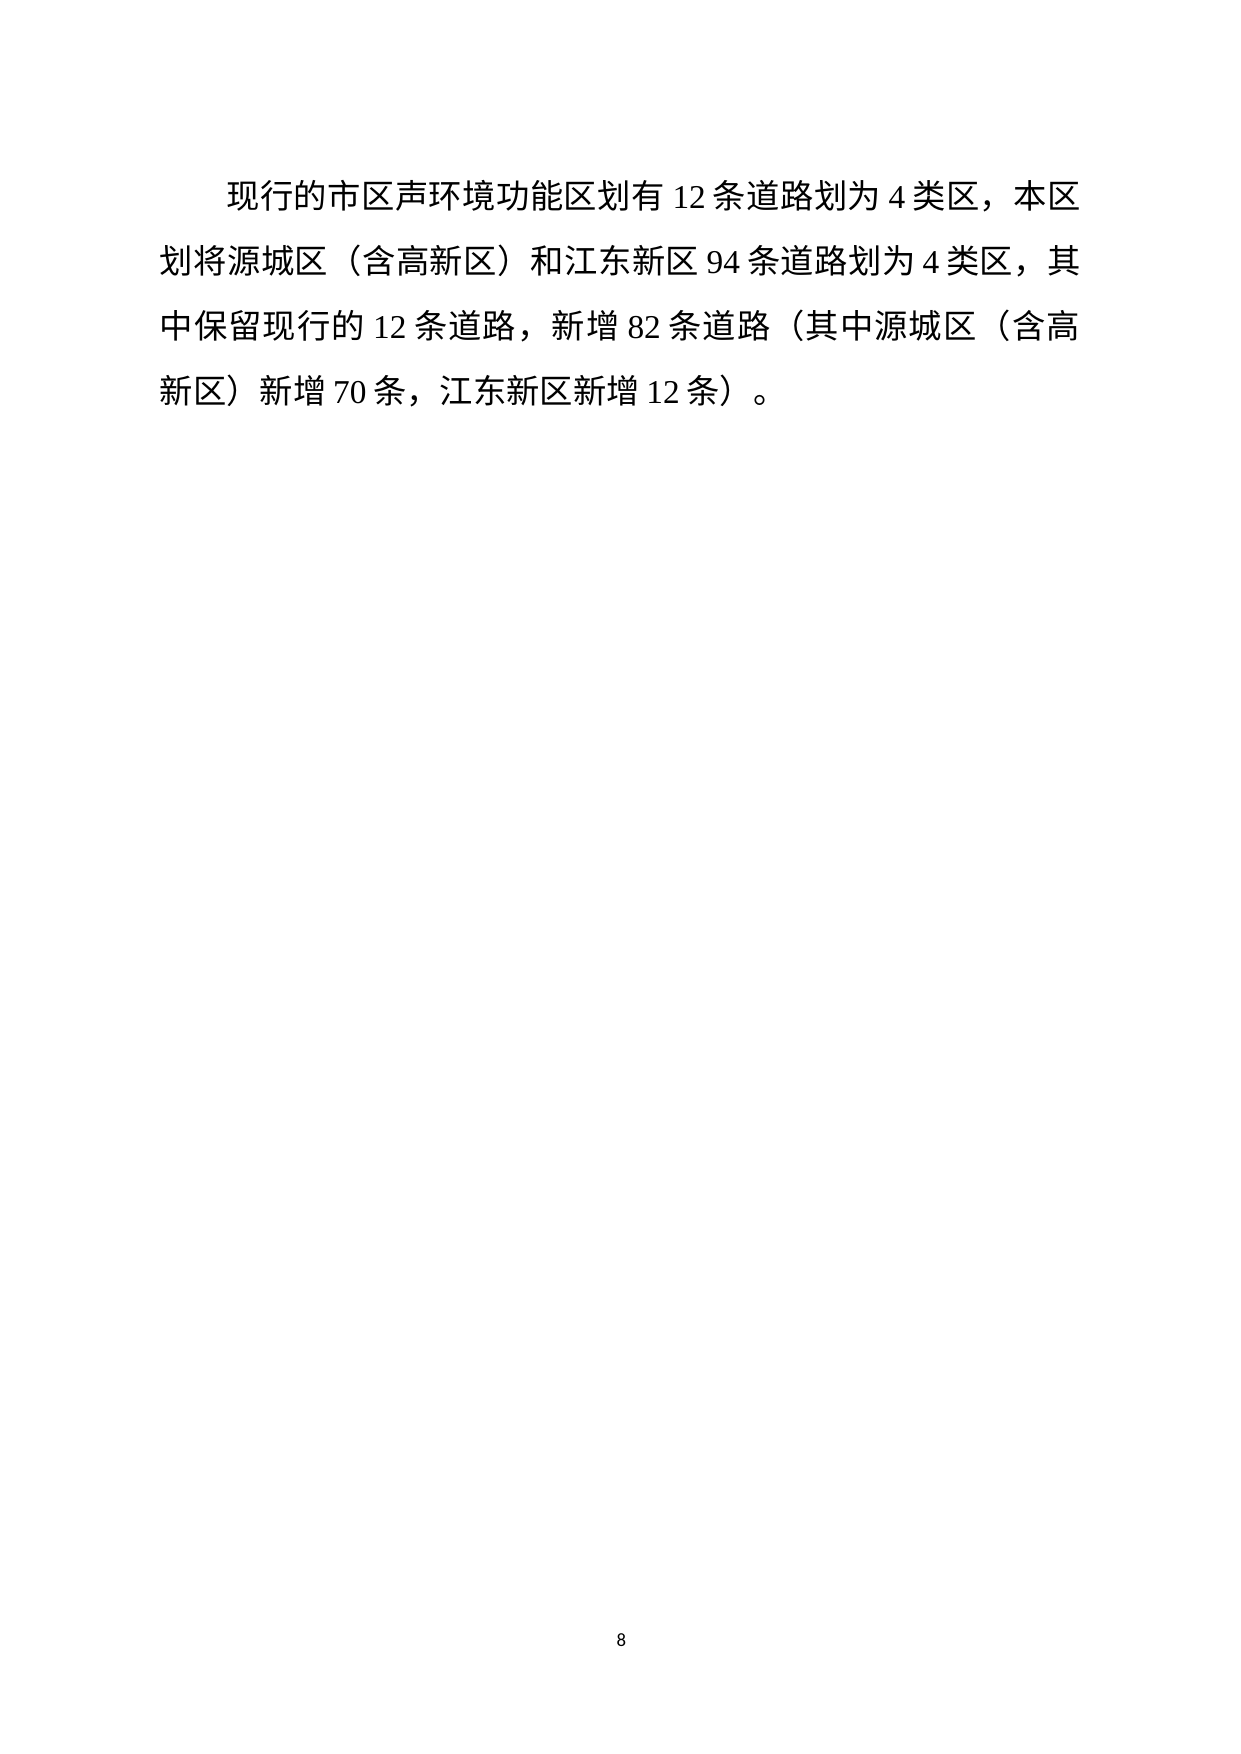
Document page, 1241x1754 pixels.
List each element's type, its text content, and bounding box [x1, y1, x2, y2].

text 现行的市区声环境功能区划有12条道路划为4类区，本区划将源城区（含高新区）和江东新区94条道路划为4类区，其中保留现行的12条道路，新增82条道路（其中源城区（含高新区）新增70条，江东新区新增12条）。 [159, 162, 1081, 422]
